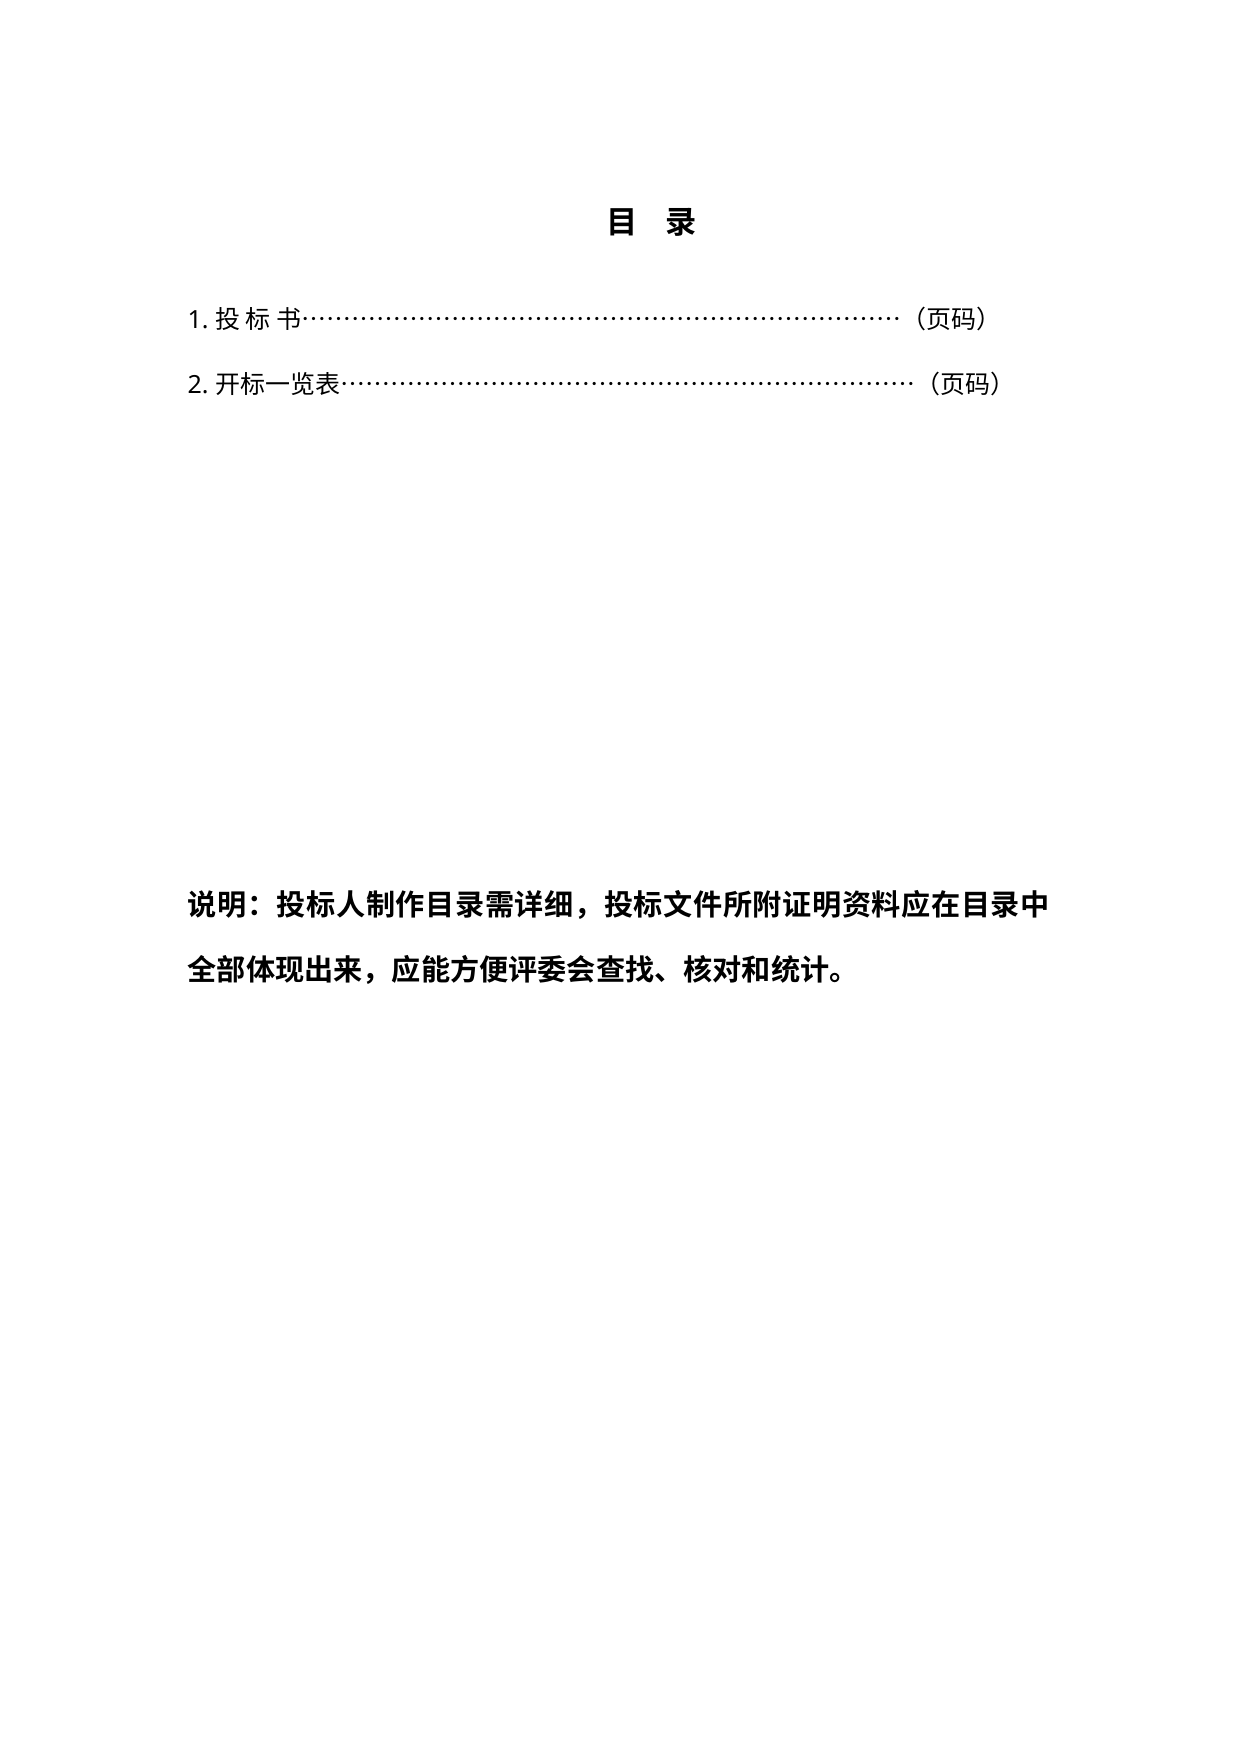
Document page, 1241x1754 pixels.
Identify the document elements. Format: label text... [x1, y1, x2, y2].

text 1. 投 标 书………………………………………………………………（页码） [187, 285, 1053, 350]
text 目 录 [187, 187, 1053, 252]
text 2. 开标一览表……………………………………………………………（页码） [187, 350, 1053, 415]
text 说明：投标人制作目录需详细，投标文件所附证明资料应在目录中全部体现出来，应能方便评委会查找、核对和统计。 [187, 870, 1053, 1000]
